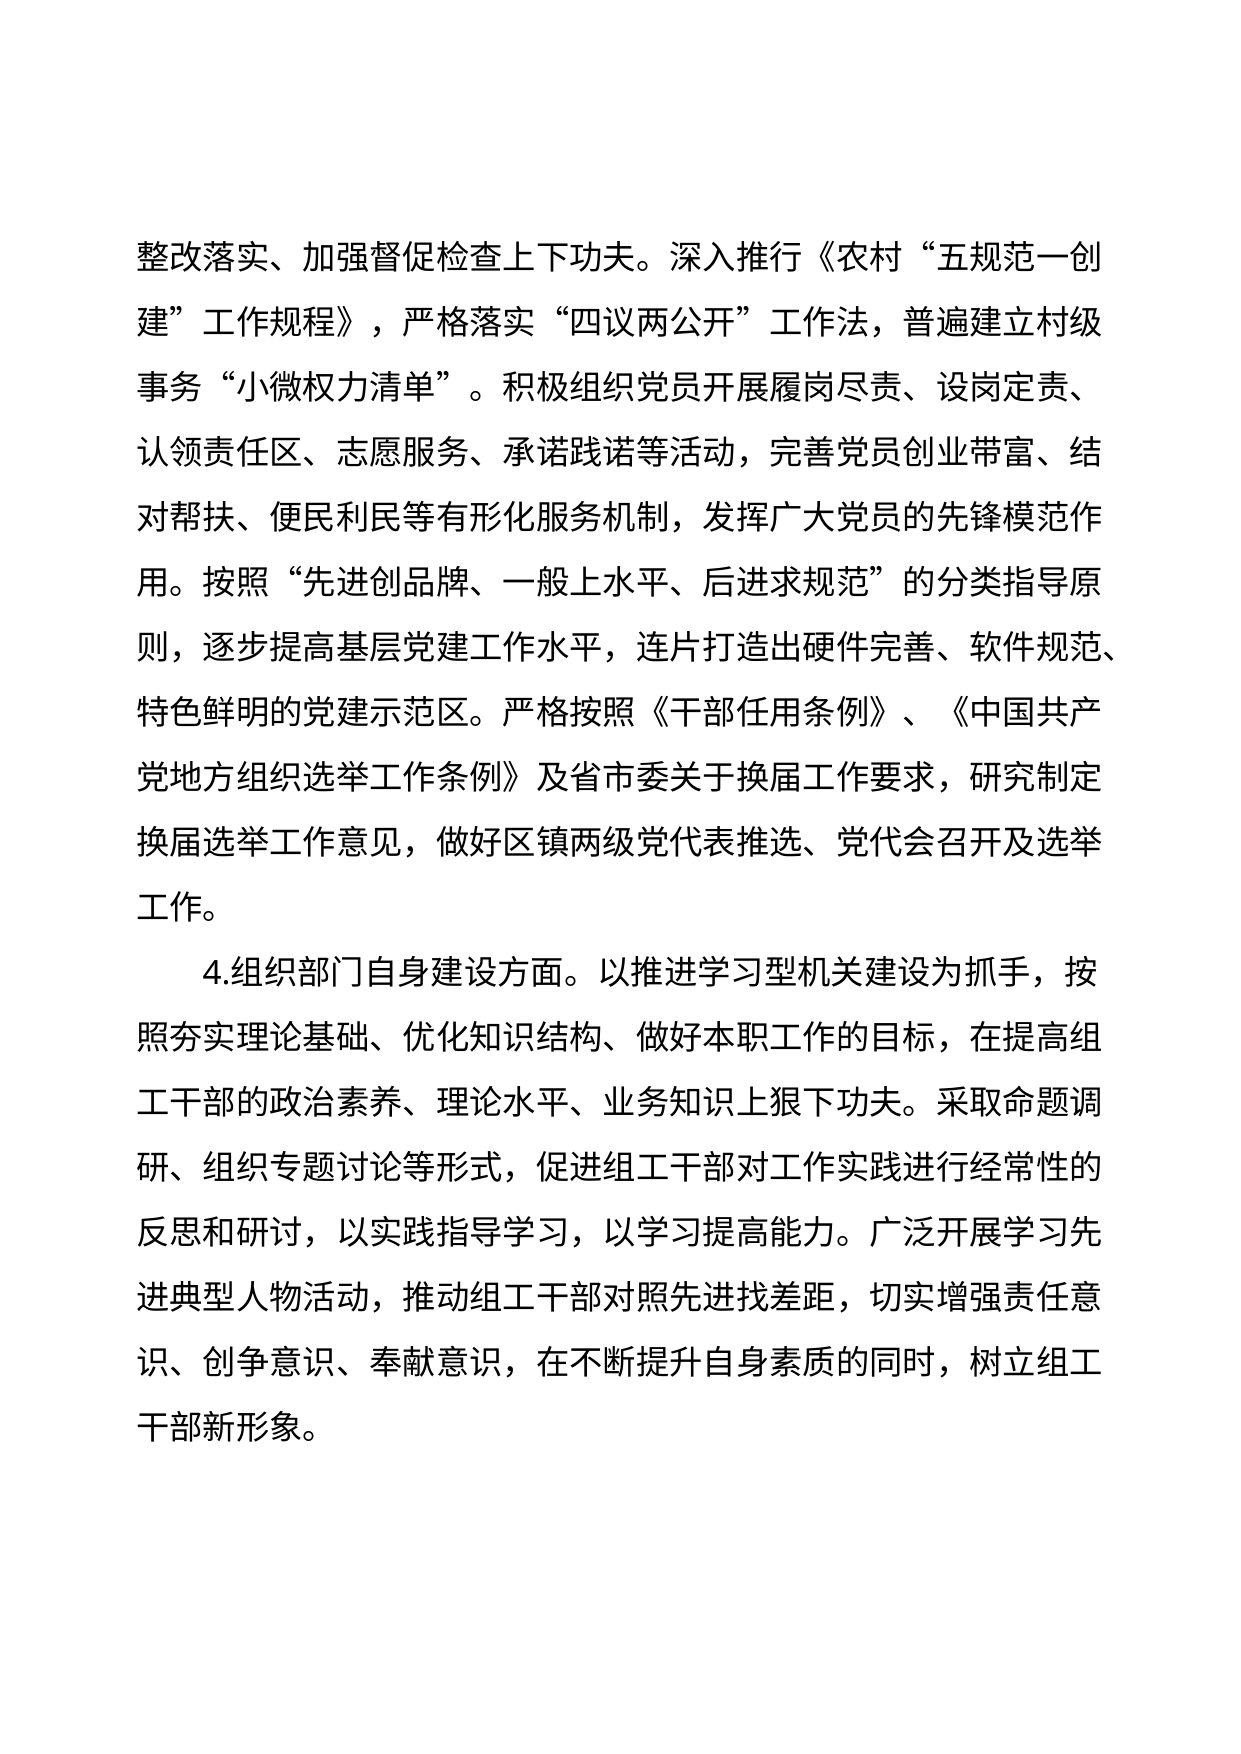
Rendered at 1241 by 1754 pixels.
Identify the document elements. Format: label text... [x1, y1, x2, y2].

text 4.组织部门自身建设方面。以推进学习型机关建设为抓手，按照夯实理论基础、优化知识结构、做好本职工作的目标，在提高组工干部的政治素养、理论水平、业务知识上狠下功夫。采取命题调研、组织专题讨论等形式，促进组工干部对工作实践进行经常性的反思和研讨，以实践指导学习，以学习提高能力。广泛开展学习先进典型人物活动，推动组工干部对照先进找差距，切实增强责任意识、创争意识、奉献意识，在不断提升自身素质的同时，树立组工干部新形象。 [136, 937, 1104, 1457]
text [136, 222, 1104, 937]
